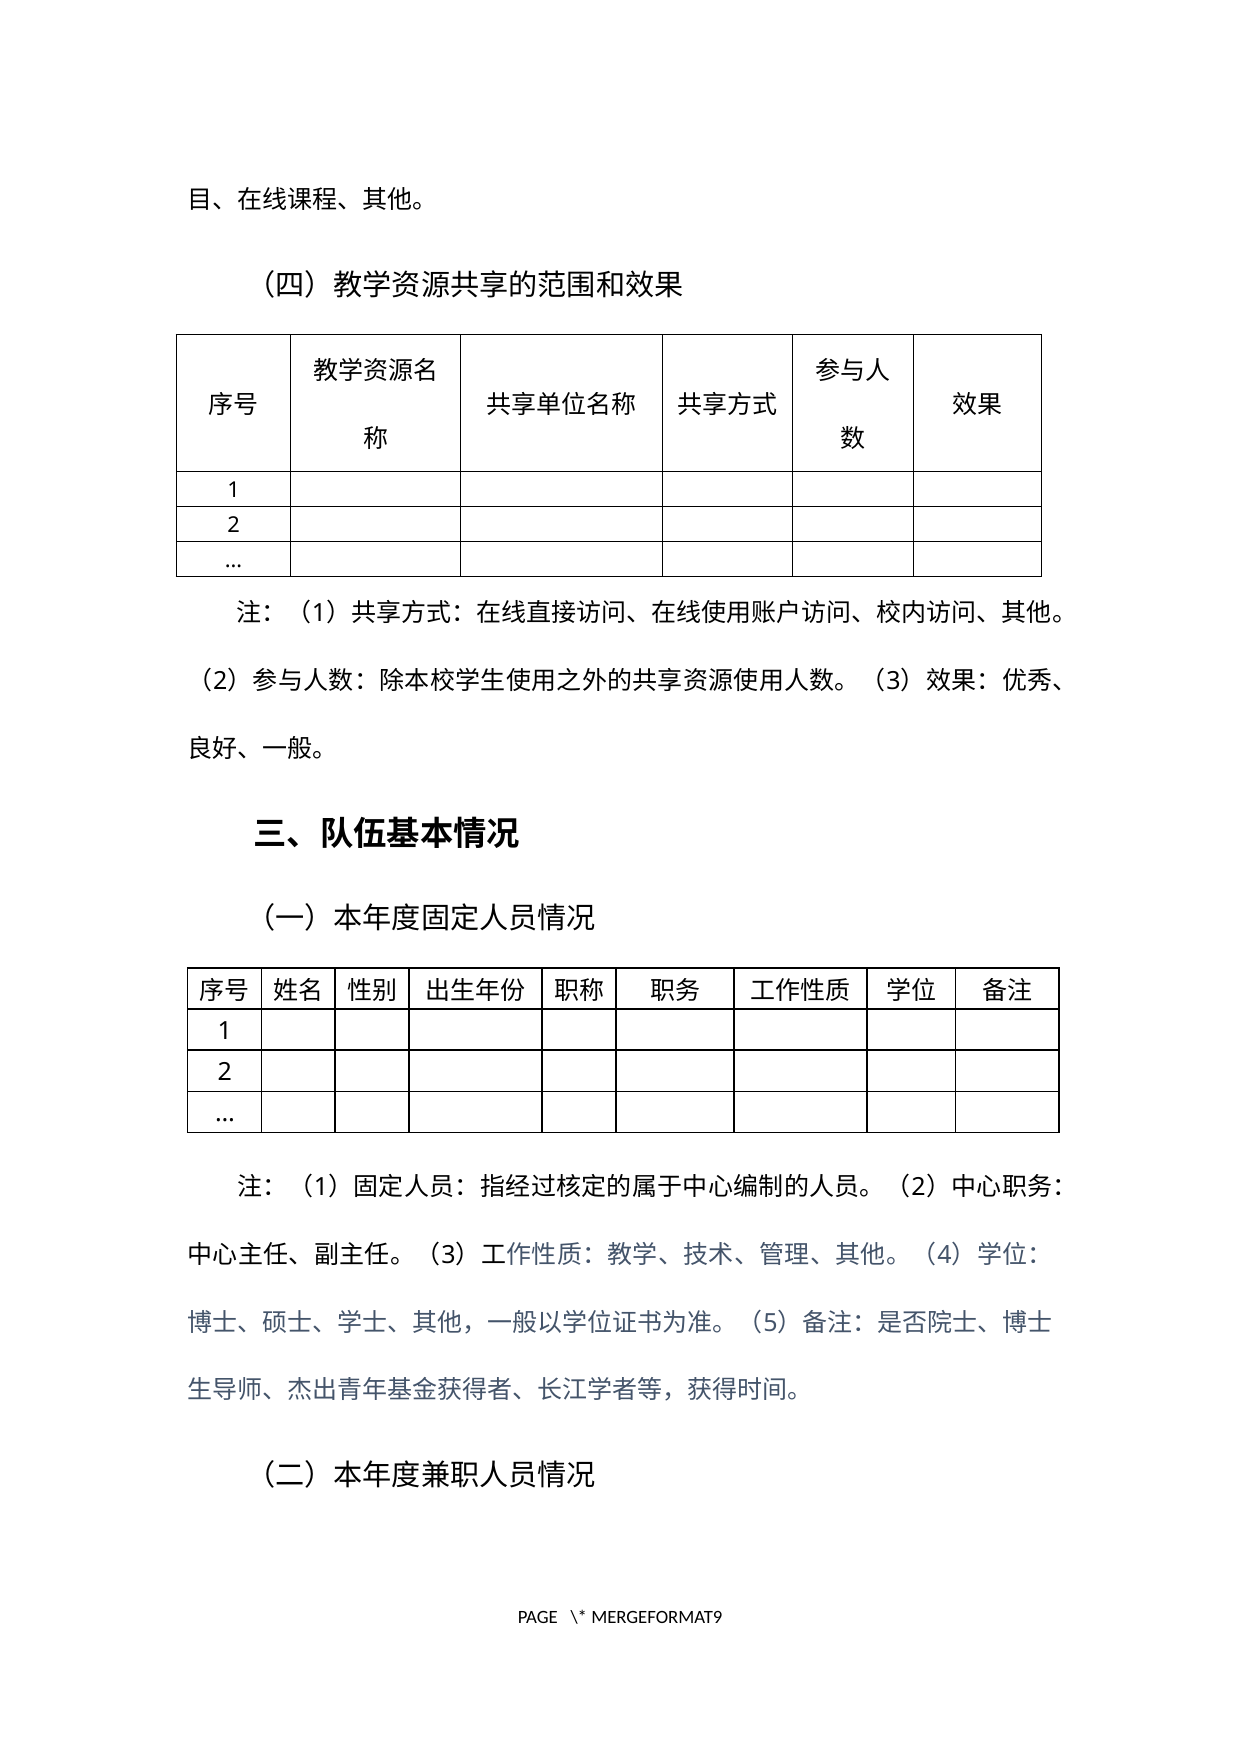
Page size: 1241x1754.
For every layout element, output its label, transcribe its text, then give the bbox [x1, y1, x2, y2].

table_cell [868, 1092, 955, 1132]
table_header 职务 [617, 969, 733, 1008]
table_cell 2 [188, 1051, 261, 1091]
table_header 序号 [188, 969, 261, 1008]
table_header 姓名 [262, 969, 334, 1008]
table_cell [617, 1092, 733, 1132]
table_cell [543, 1010, 615, 1049]
table_cell [543, 1092, 615, 1132]
table_header 备注 [956, 969, 1058, 1008]
text 注：（1）共享方式：在线直接访问、在线使用账户访问、校内访问、其他。（2）参与人数：除本校学生使用之外的共享资源使用人数。（3）效果：优秀、良好、一般。 [187, 577, 1053, 780]
text 三、队伍基本情况 [187, 797, 1053, 865]
table_header 共享方式 [663, 335, 792, 471]
table_cell [617, 1051, 733, 1091]
table_cell [543, 1051, 615, 1091]
table_cell … [177, 542, 290, 576]
table_cell [793, 507, 913, 541]
table_cell [914, 542, 1041, 576]
table_cell [735, 1051, 866, 1091]
table_cell [956, 1051, 1058, 1091]
table_cell [336, 1051, 408, 1091]
table_header 工作性质 [735, 969, 866, 1008]
table_cell [793, 472, 913, 506]
table_header 序号 [177, 335, 290, 471]
table_header 学位 [868, 969, 955, 1008]
table_header 参与人数 [793, 335, 913, 471]
table_cell [262, 1010, 334, 1049]
table_cell [291, 542, 460, 576]
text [187, 164, 1053, 232]
table_cell [336, 1092, 408, 1132]
table_cell 2 [177, 507, 290, 541]
table_cell [956, 1092, 1058, 1132]
table_cell [291, 472, 460, 506]
table_cell [410, 1051, 541, 1091]
table_header 职称 [543, 969, 615, 1008]
text （一）本年度固定人员情况 [187, 882, 1053, 950]
table_cell [868, 1051, 955, 1091]
table_cell [914, 507, 1041, 541]
table_header 性别 [336, 969, 408, 1008]
table_header 效果 [914, 335, 1041, 471]
table_cell [735, 1092, 866, 1132]
table_cell 1 [177, 472, 290, 506]
table_cell [262, 1051, 334, 1091]
table_cell [291, 507, 460, 541]
text （二）本年度兼职人员情况 [187, 1439, 1053, 1507]
table_cell [956, 1010, 1058, 1049]
table_cell [663, 472, 792, 506]
table_cell [461, 472, 662, 506]
table_cell [262, 1092, 334, 1132]
table_cell [793, 542, 913, 576]
table_cell [617, 1010, 733, 1049]
table_cell 1 [188, 1010, 261, 1049]
table_cell [735, 1010, 866, 1049]
table_cell [410, 1010, 541, 1049]
table_cell [868, 1010, 955, 1049]
table_cell [914, 472, 1041, 506]
table_header 教学资源名称 [291, 335, 460, 471]
table_header 共享单位名称 [461, 335, 662, 471]
text 注：（1）固定人员：指经过核定的属于中心编制的人员。（2）中心职务：中心主任、副主任。（3）工作性质：教学、技术、管理、其他。（4）学位：博士、硕士、学士、其他，一般以学位证书为准。（5）备注：是否院士、博士生导师、杰出青年基金获得者、长江学者等，获得时间。 [187, 1150, 1053, 1422]
table_cell … [188, 1092, 261, 1132]
table_cell [336, 1010, 408, 1049]
table_header 出生年份 [410, 969, 541, 1008]
table_cell [663, 542, 792, 576]
table_cell [410, 1092, 541, 1132]
table_cell [461, 542, 662, 576]
table_cell [663, 507, 792, 541]
text （四）教学资源共享的范围和效果 [187, 249, 1053, 317]
table_cell [461, 507, 662, 541]
